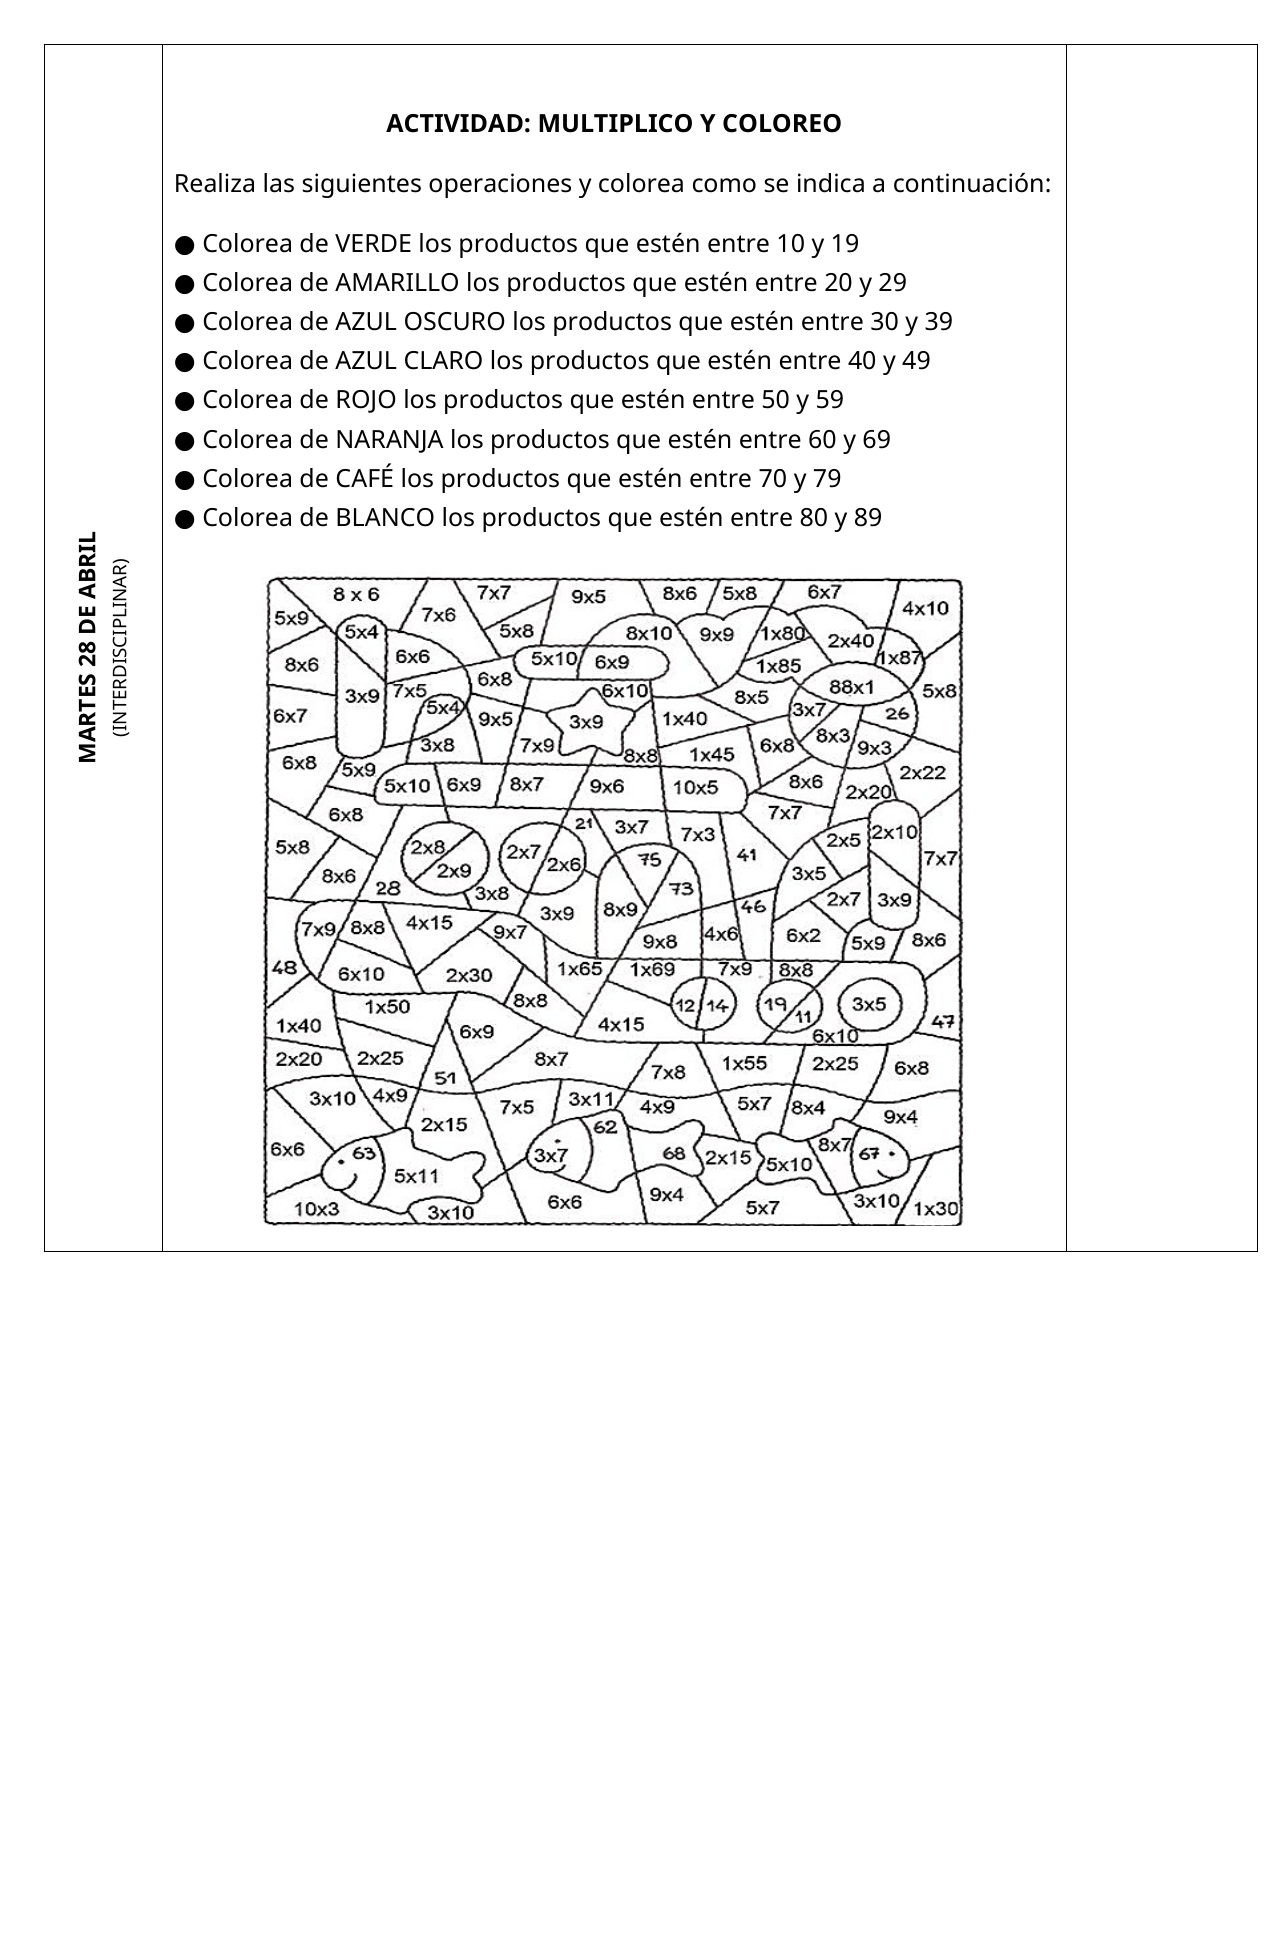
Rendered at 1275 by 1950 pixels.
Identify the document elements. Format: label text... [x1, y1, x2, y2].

table_cell [1067, 45, 1257, 1251]
table_cell MARTES 28 DE ABRIL (INTERDISCIPLINAR) [45, 45, 162, 1251]
table_cell ACTIVIDAD: MULTIPLICO Y COLOREO Realiza las siguientes operaciones y colorea como se indica a continuación: ● Colorea de VERDE los productos que estén entre 10 y 19 ● Colorea de AMARILLO los productos que estén entre 20 y 29 ● Colorea de AZUL OSCURO los productos que estén entre 30 y 39 ● Colorea de AZUL CLARO los productos que estén entre 40 y 49 ● Colorea de ROJO los productos que estén entre 50 y 59 ● Colorea de NARANJA los productos que estén entre 60 y 69 ● Colorea de CAFÉ los productos que estén entre 70 y 79 ● Colorea de BLANCO los productos que estén entre 80 y 89 [163, 45, 1066, 1251]
picture [259, 559, 969, 1226]
